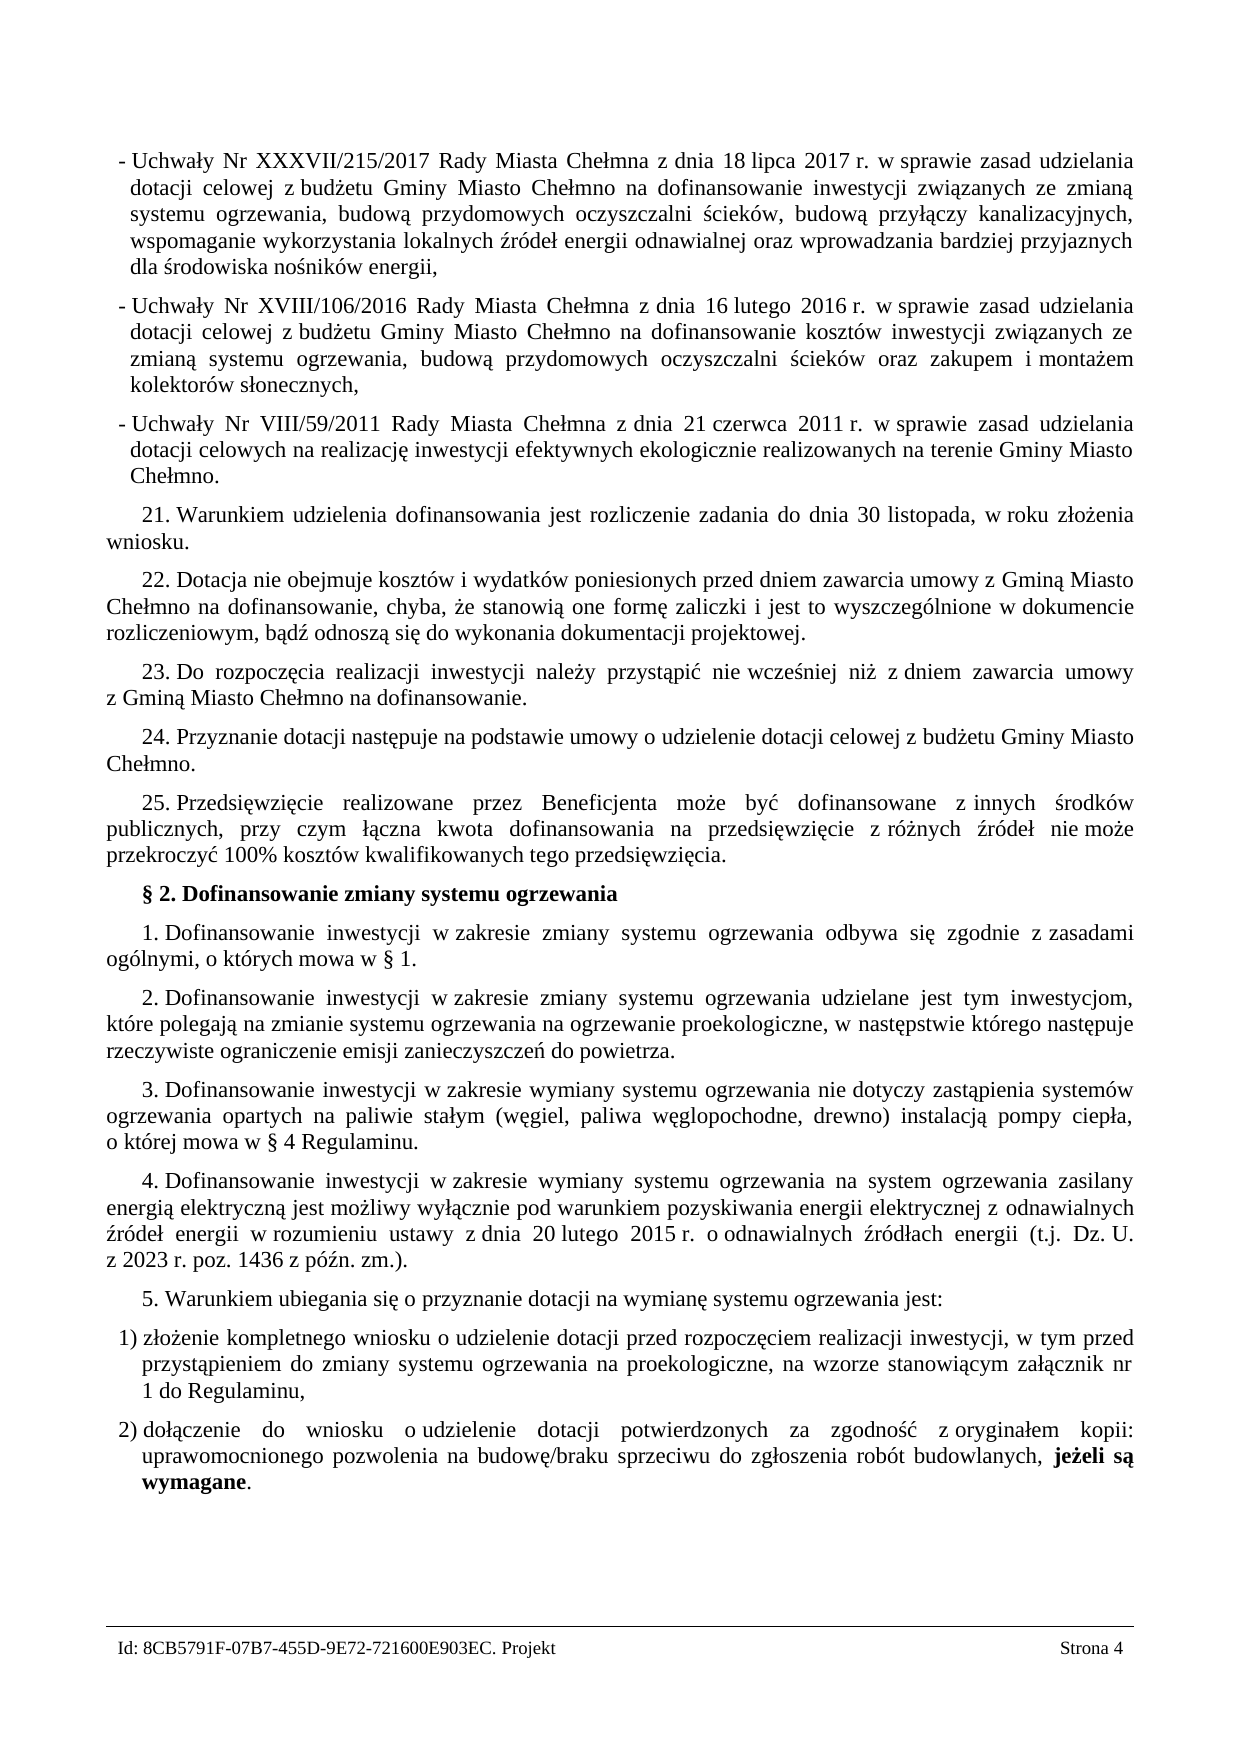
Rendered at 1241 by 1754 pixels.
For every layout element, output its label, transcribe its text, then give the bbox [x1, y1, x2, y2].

text § 2. Dofinansowanie zmiany systemu ogrzewania [106, 880, 1134, 906]
text 2) dołączenie do wniosku o udzielenie dotacji potwierdzonych za zgodność z oryginałem kopii: uprawomocnionego pozwolenia na budowę/braku sprzeciwu do zgłoszenia robót budowlanych, jeżeli są wymagane. [118, 1416, 1134, 1495]
text 24. Przyznanie dotacji następuje na podstawie umowy o udzielenie dotacji celowej z budżetu Gminy Miasto Chełmno. [106, 723, 1134, 776]
text 2. Dofinansowanie inwestycji w zakresie zmiany systemu ogrzewania udzielane jest tym inwestycjom, które polegają na zmianie systemu ogrzewania na ogrzewanie proekologiczne, w następstwie którego następuje rzeczywiste ograniczenie emisji zanieczyszczeń do powietrza. [106, 984, 1134, 1063]
text 25. Przedsięwzięcie realizowane przez Beneficjenta może być dofinansowane z innych środków publicznych, przy czym łączna kwota dofinansowania na przedsięwzięcie z różnych źródeł nie może przekroczyć 100% kosztów kwalifikowanych tego przedsięwzięcia. [106, 788, 1134, 868]
text - Uchwały Nr VIII/59/2011 Rady Miasta Chełmna z dnia 21 czerwca 2011 r. w sprawie zasad udzielania dotacji celowych na realizację inwestycji efektywnych ekologicznie realizowanych na terenie Gminy Miasto Chełmno. [118, 410, 1134, 489]
text 21. Warunkiem udzielenia dofinansowania jest rozliczenie zadania do dnia 30 listopada, w roku złożenia wniosku. [106, 501, 1134, 554]
text 1) złożenie kompletnego wniosku o udzielenie dotacji przed rozpoczęciem realizacji inwestycji, w tym przed przystąpieniem do zmiany systemu ogrzewania na proekologiczne, na wzorze stanowiącym załącznik nr 1 do Regulaminu, [118, 1324, 1134, 1403]
text - Uchwały Nr XXXVII/215/2017 Rady Miasta Chełmna z dnia 18 lipca 2017 r. w sprawie zasad udzielania dotacji celowej z budżetu Gminy Miasto Chełmno na dofinansowanie inwestycji związanych ze zmianą systemu ogrzewania, budową przydomowych oczyszczalni ścieków, budową przyłączy kanalizacyjnych, wspomaganie wykorzystania lokalnych źródeł energii odnawialnej oraz wprowadzania bardziej przyjaznych dla środowiska nośników energii, [118, 148, 1134, 279]
text 22. Dotacja nie obejmuje kosztów i wydatków poniesionych przed dniem zawarcia umowy z Gminą Miasto Chełmno na dofinansowanie, chyba, że stanowią one formę zaliczki i jest to wyszczególnione w dokumencie rozliczeniowym, bądź odnoszą się do wykonania dokumentacji projektowej. [106, 567, 1134, 646]
text 23. Do rozpoczęcia realizacji inwestycji należy przystąpić nie wcześniej niż z dniem zawarcia umowy z Gminą Miasto Chełmno na dofinansowanie. [106, 658, 1134, 711]
text 4. Dofinansowanie inwestycji w zakresie wymiany systemu ogrzewania na system ogrzewania zasilany energią elektryczną jest możliwy wyłącznie pod warunkiem pozyskiwania energii elektrycznej z odnawialnych źródeł energii w rozumieniu ustawy z dnia 20 lutego 2015 r. o odnawialnych źródłach energii (t.j. Dz. U. z 2023 r. poz. 1436 z późn. zm.). [106, 1167, 1134, 1273]
text 1. Dofinansowanie inwestycji w zakresie zmiany systemu ogrzewania odbywa się zgodnie z zasadami ogólnymi, o których mowa w § 1. [106, 919, 1134, 972]
text - Uchwały Nr XVIII/106/2016 Rady Miasta Chełmna z dnia 16 lutego 2016 r. w sprawie zasad udzielania dotacji celowej z budżetu Gminy Miasto Chełmno na dofinansowanie kosztów inwestycji związanych ze zmianą systemu ogrzewania, budową przydomowych oczyszczalni ścieków oraz zakupem i montażem kolektorów słonecznych, [118, 292, 1134, 397]
text 3. Dofinansowanie inwestycji w zakresie wymiany systemu ogrzewania nie dotyczy zastąpienia systemów ogrzewania opartych na paliwie stałym (węgiel, paliwa węglopochodne, drewno) instalacją pompy ciepła, o której mowa w § 4 Regulaminu. [106, 1076, 1134, 1155]
text 5. Warunkiem ubiegania się o przyznanie dotacji na wymianę systemu ogrzewania jest: [106, 1285, 1134, 1312]
